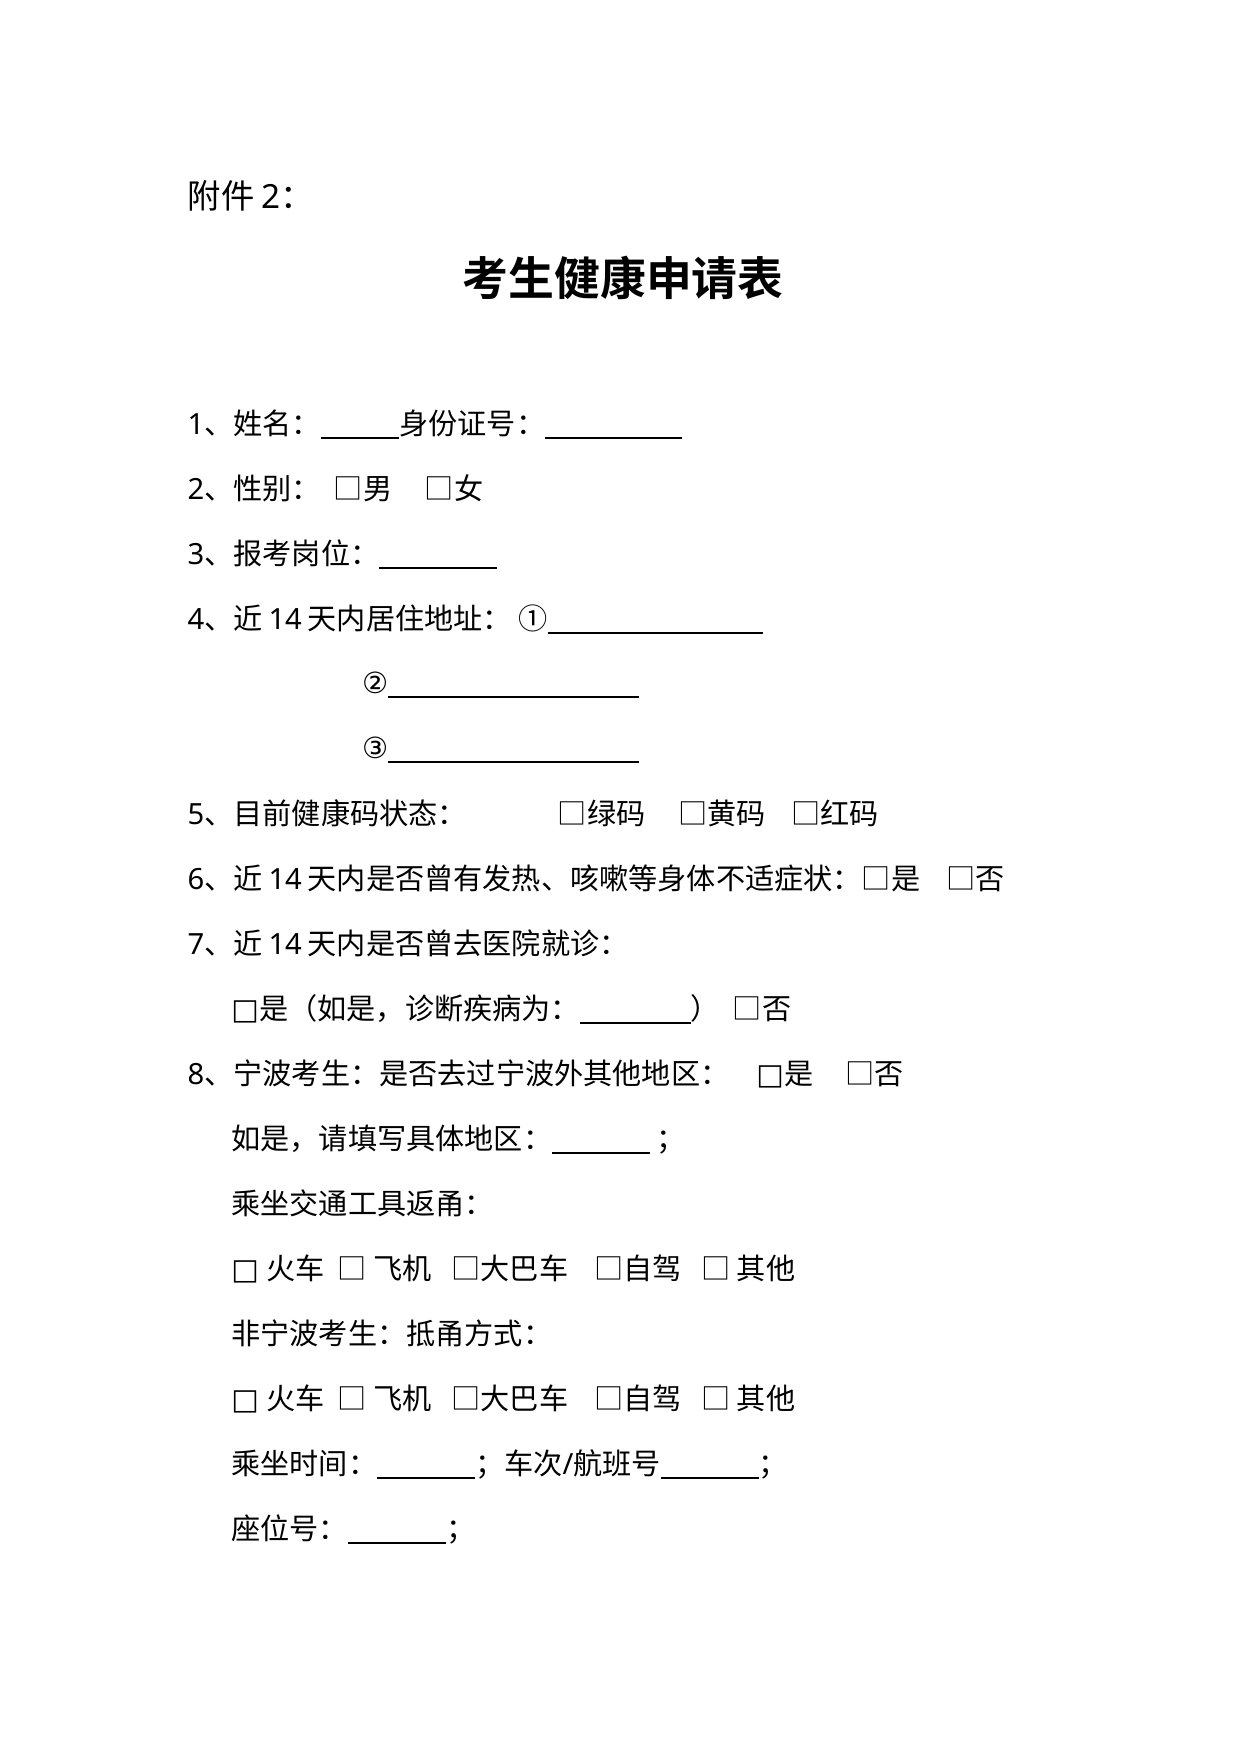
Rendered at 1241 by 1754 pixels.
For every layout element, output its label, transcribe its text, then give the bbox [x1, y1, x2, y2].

text 附件2： [187, 162, 1053, 227]
text ② [187, 649, 1053, 714]
text 5、目前健康码状态： □绿码 □黄码 □红码 [187, 779, 1053, 844]
text 1、姓名： 身份证号： [187, 389, 1053, 454]
text 乘坐时间： ；车次/航班号 ； [187, 1429, 1053, 1494]
text 如是，请填写具体地区： ； [187, 1104, 1053, 1169]
text 6、近14天内是否曾有发热、咳嗽等身体不适症状：□是 □否 [187, 844, 1053, 909]
text 4、近14天内居住地址： ① [187, 584, 1053, 649]
text 考生健康申请表 [187, 227, 1053, 324]
text □是（如是，诊断疾病为： ） □否 [187, 974, 1053, 1039]
list 宁波考生：是否去过宁波外其他地区： □是 □否 [187, 1039, 1053, 1104]
text ③ [187, 714, 1053, 779]
text 非宁波考生：抵甬方式： [187, 1299, 1053, 1364]
text 7、近14天内是否曾去医院就诊： [187, 909, 1053, 974]
text 2、性别： □男 □女 [187, 454, 1053, 519]
text 3、报考岗位： [187, 519, 1053, 584]
text 乘坐交通工具返甬： [187, 1169, 1053, 1234]
text 座位号： ； [187, 1494, 1053, 1559]
text □ 火车 □ 飞机 □大巴车 □自驾 □ 其他 [187, 1364, 1053, 1429]
text □ 火车 □ 飞机 □大巴车 □自驾 □ 其他 [187, 1234, 1053, 1299]
